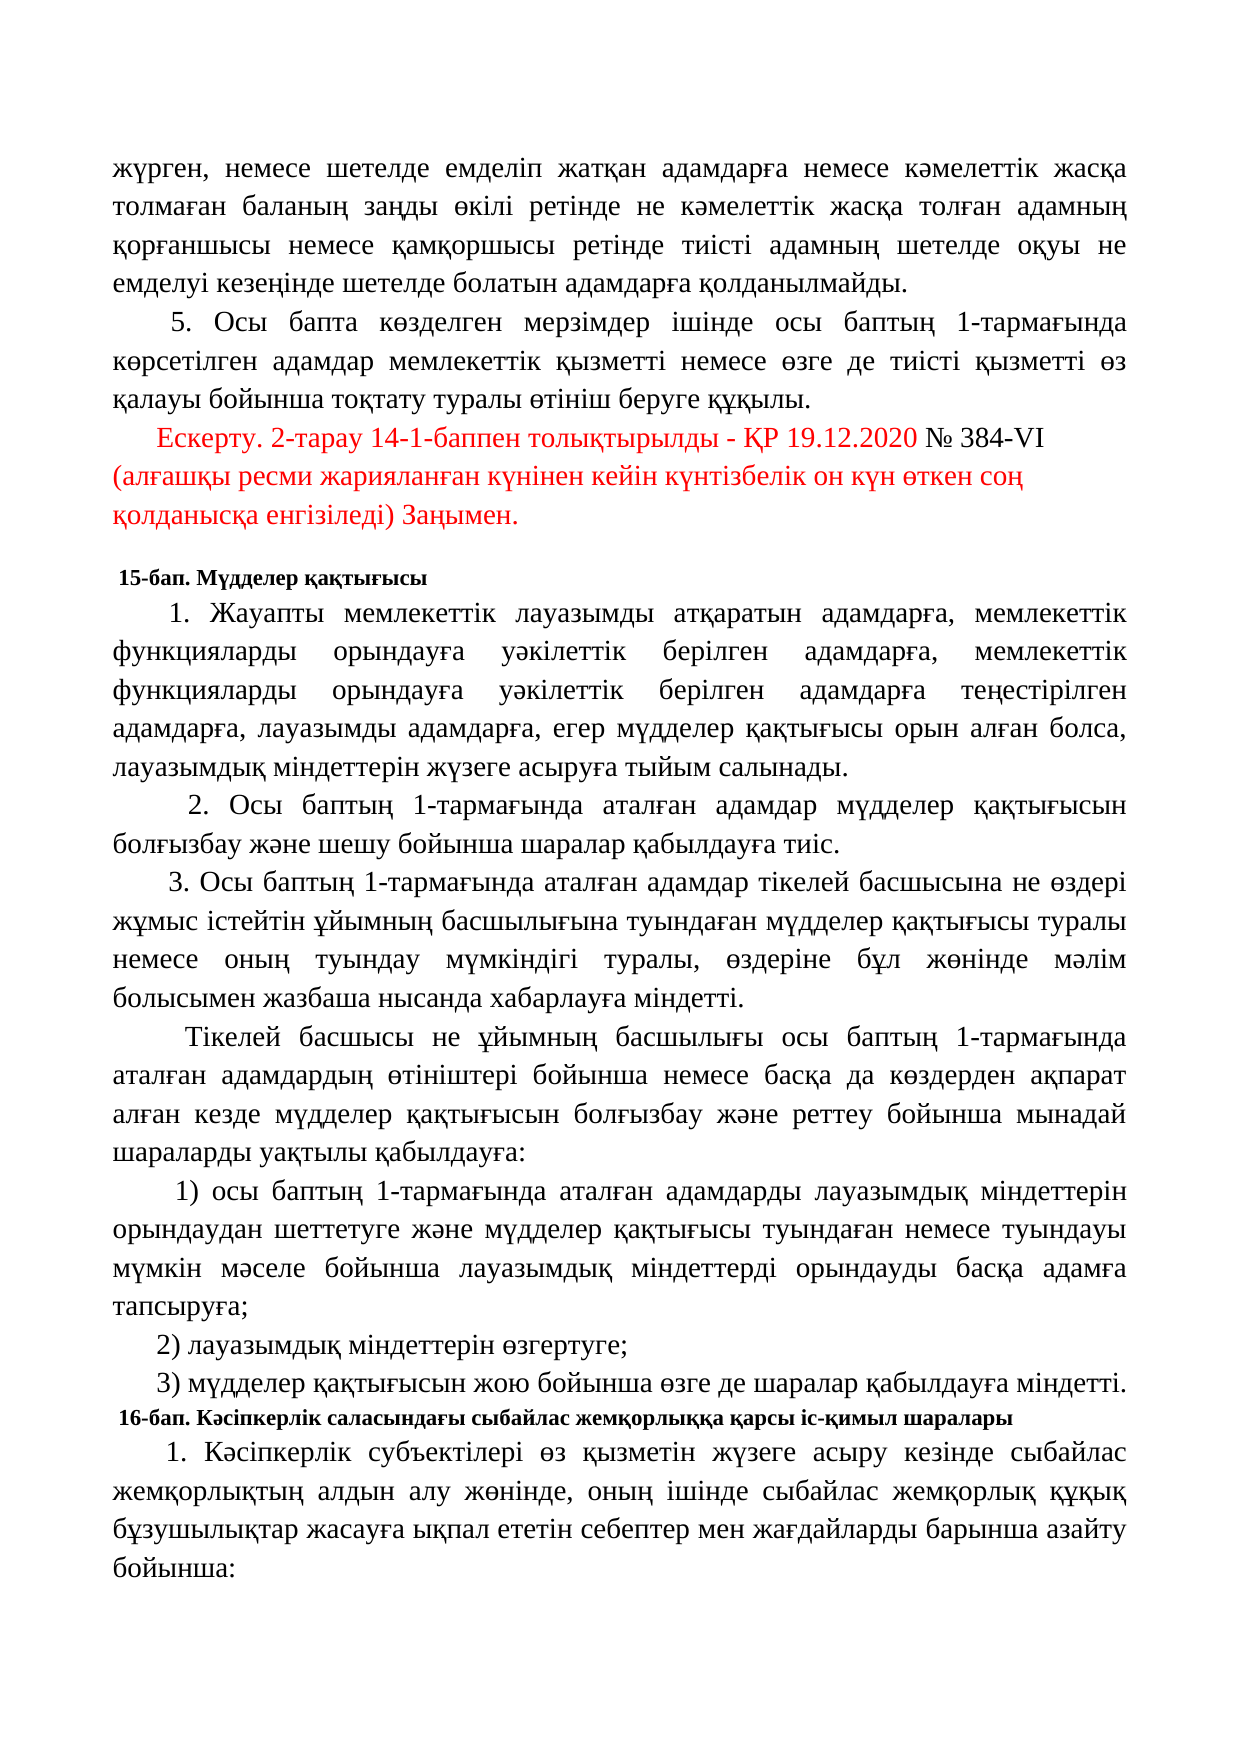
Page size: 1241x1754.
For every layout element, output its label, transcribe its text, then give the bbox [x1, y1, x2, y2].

text 2) лауазымдық міндеттерін өзгертуге; [112, 1327, 1128, 1361]
text Тікелей басшысы не ұйымның басшылығы осы баптың 1-тармағында аталған адамдардың өтініштері бойынша немесе басқа да көздерден ақпарат алған кезде мүдделер қақтығысын болғызбау және реттеу бойынша мынадай шараларды уақтылы қабылдауға: [112, 1019, 1128, 1168]
text 5. Осы бапта көзделген мерзімдер ішінде осы баптың 1-тармағында көрсетілген адамдар мемлекеттік қызметті немесе өзге де тиісті қызметті өз қалауы бойынша тоқтату туралы өтініш беруге құқылы. [112, 304, 1128, 415]
text Ескерту. 2-тарау 14-1-баппен толықтырылды - ҚР 19.12.2020 № 384-VI (алғашқы ресми жарияланған күнінен кейін күнтізбелік он күн өткен соң қолданысқа енгізіледі) Заңымен. [112, 420, 1128, 561]
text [112, 150, 1128, 299]
text 16-бап. Кәсіпкерлік саласындағы сыбайлас жемқорлыққа қарсы іс-қимыл шаралары [112, 1404, 1128, 1430]
text 1. Жауапты мемлекеттік лауазымды атқаратын адамдарға, мемлекеттік функцияларды орындауға уәкілеттік берілген адамдарға, мемлекеттік функцияларды орындауға уәкілеттік берілген адамдарға теңестірілген адамдарға, лауазымды адамдарға, егер мүдделер қақтығысы орын алған болса, лауазымдық міндеттерін жүзеге асыруға тыйым салынады. [112, 595, 1128, 782]
text 3) мүдделер қақтығысын жою бойынша өзге де шаралар қабылдауға міндетті. [112, 1366, 1128, 1399]
text 1. Кәсіпкерлік субъектілері өз қызметін жүзеге асыру кезінде сыбайлас жемқорлықтың алдын алу жөнінде, оның ішінде сыбайлас жемқорлық құқық бұзушылықтар жасауға ықпал ететін себептер мен жағдайларды барынша азайту бойынша: [112, 1434, 1128, 1583]
text 2. Осы баптың 1-тармағында аталған адамдар мүдделер қақтығысын болғызбау және шешу бойынша шаралар қабылдауға тиіс. [112, 787, 1128, 859]
text 1) осы баптың 1-тармағында аталған адамдарды лауазымдық міндеттерін орындаудан шеттетуге және мүдделер қақтығысы туындаған немесе туындауы мүмкін мәселе бойынша лауазымдық міндеттерді орындауды басқа адамға тапсыруға; [112, 1173, 1128, 1322]
text 3. Осы баптың 1-тармағында аталған адамдар тікелей басшысына не өздері жұмыс істейтін ұйымның басшылығына туындаған мүдделер қақтығысы туралы немесе оның туындау мүмкіндігі туралы, өздеріне бұл жөнінде мәлім болысымен жазбаша нысанда хабарлауға міндетті. [112, 864, 1128, 1014]
text 15-бап. Мүдделер қақтығысы [112, 564, 1128, 591]
